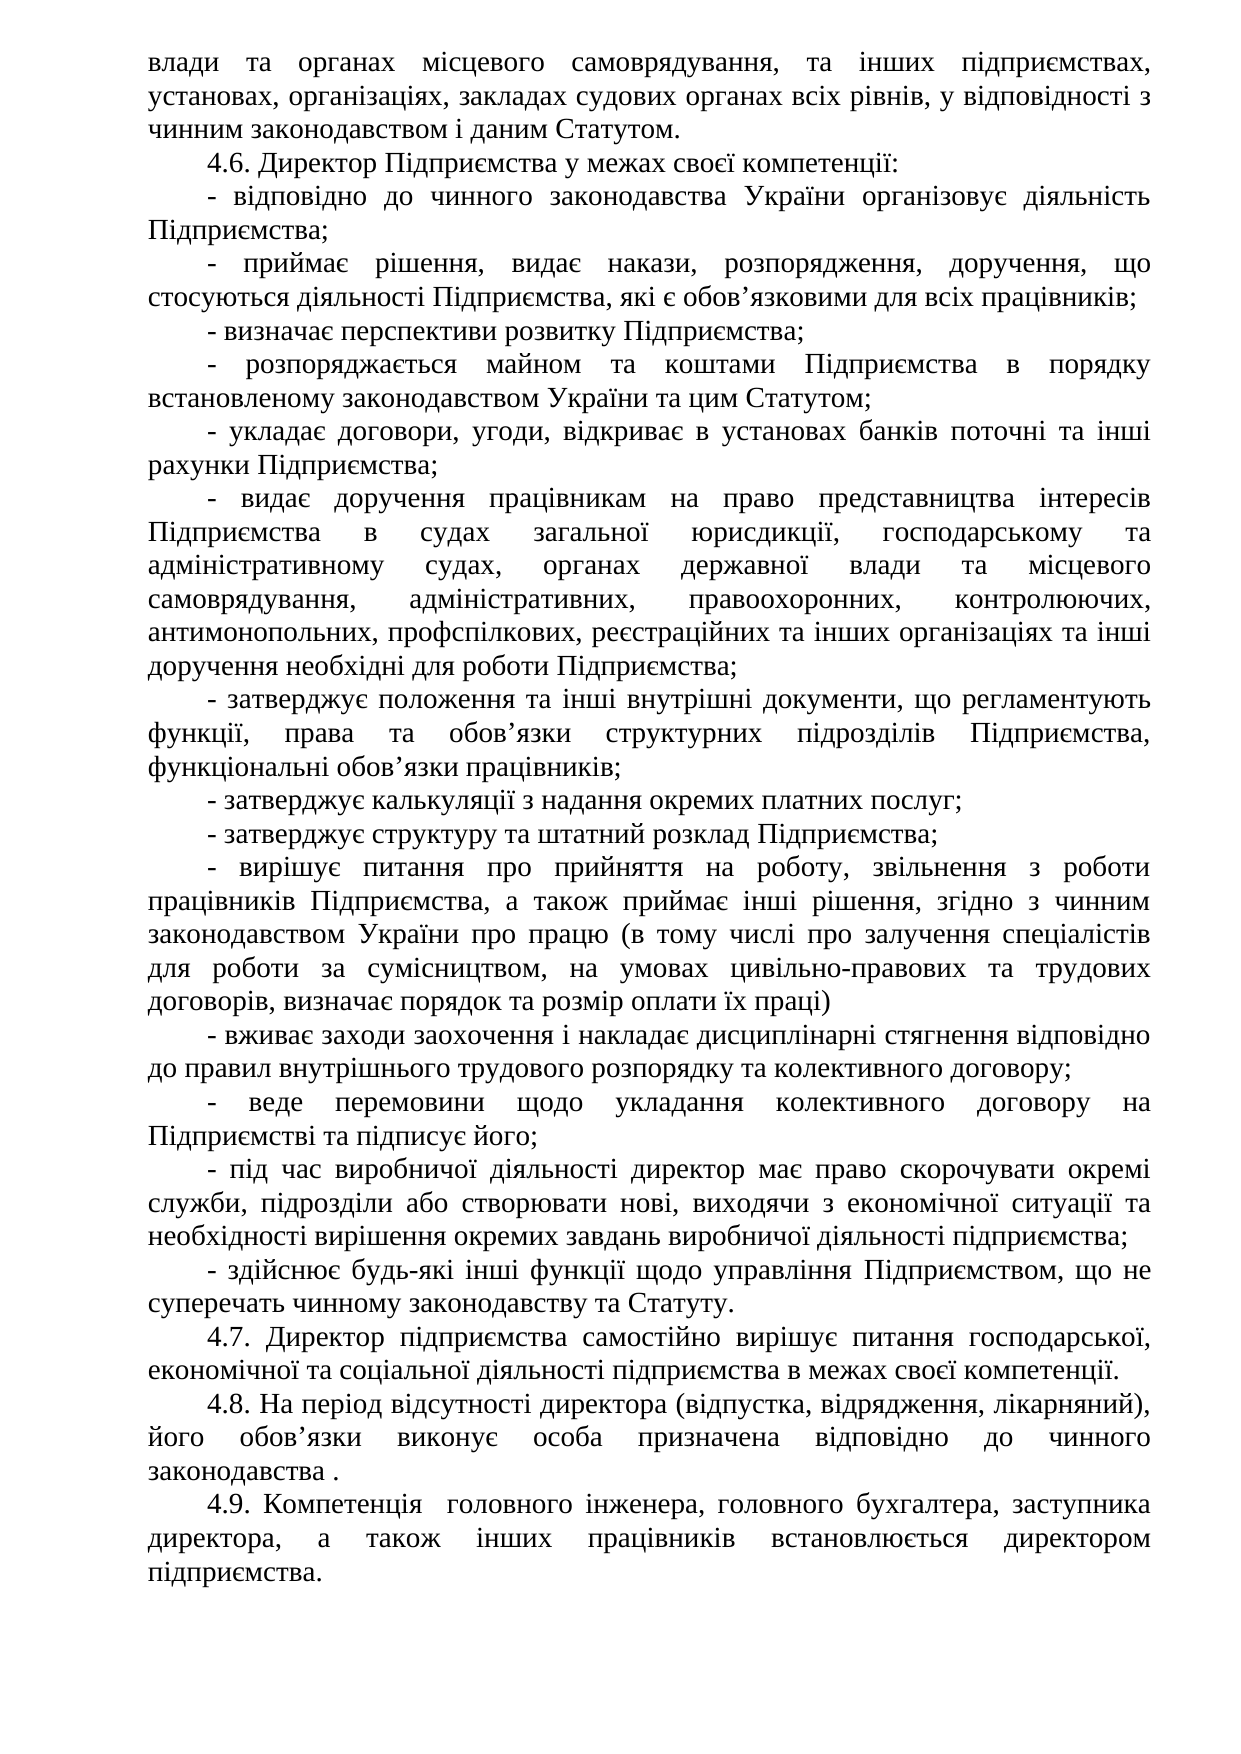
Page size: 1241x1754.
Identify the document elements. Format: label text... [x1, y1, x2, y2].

text - укладає договори, угоди, відкриває в установах банків поточні та інші рахунки Підприємства; [148, 413, 1152, 480]
text - веде перемовини щодо укладання колективного договору на Підприємстві та підписує його; [148, 1084, 1152, 1151]
text - затверджує положення та інші внутрішні документи, що регламентують функції, права та обов’язки структурних підрозділів Підприємства, функціональні обов’язки працівників; [148, 682, 1152, 782]
text - видає доручення працівникам на право представництва інтересів Підприємства в судах загальної юрисдикції, господарському та адміністративному судах, органах державної влади та місцевого самоврядування, адміністративних, правоохоронних, контролюючих, антимонопольних, профспілкових, реєстраційних та інших організаціях та інші доручення необхідні для роботи Підприємства; [148, 480, 1152, 682]
text - здійснює будь-які інші функції щодо управління Підприємством, що не суперечать чинному законодавству та Статуту. [148, 1252, 1152, 1319]
text - затверджує калькуляції з надання окремих платних послуг; [148, 782, 1152, 816]
text - розпоряджається майном та коштами Підприємства в порядку встановленому законодавством України та цим Статутом; [148, 346, 1152, 413]
text - під час виробничої діяльності директор має право скорочувати окремі служби, підрозділи або створювати нові, виходячи з економічної ситуації та необхідності вирішення окремих завдань виробничої діяльності підприємства; [148, 1151, 1152, 1252]
text 4.8. На період відсутності директора (відпустка, відрядження, лікарняний), його обов’язки виконує особа призначена відповідно до чинного законодавства . [148, 1386, 1152, 1487]
text - приймає рішення, видає накази, розпорядження, доручення, що стосуються діяльності Підприємства, які є обов’язковими для всіх працівників; [148, 246, 1152, 313]
text 4.9. Компетенція головного інженера, головного бухгалтера, заступника директора, а також інших працівників встановлюється директором підприємства. [148, 1487, 1152, 1587]
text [148, 44, 1152, 145]
text - затверджує структуру та штатний розклад Підприємства; [148, 816, 1152, 849]
text - вживає заходи заохочення і накладає дисциплінарні стягнення відповідно до правил внутрішнього трудового розпорядку та колективного договору; [148, 1017, 1152, 1084]
text - визначає перспективи розвитку Підприємства; [148, 313, 1152, 346]
text 4.7. Директор підприємства самостійно вирішує питання господарської, економічної та соціальної діяльності підприємства в межах своєї компетенції. [148, 1319, 1152, 1386]
text - відповідно до чинного законодавства України організовує діяльність Підприємства; [148, 178, 1152, 246]
text - вирішує питання про прийняття на роботу, звільнення з роботи працівників Підприємства, а також приймає інші рішення, згідно з чинним законодавством України про працю (в тому числі про залучення спеціалістів для роботи за сумісництвом, на умовах цивільно-правових та трудових договорів, визначає порядок та розмір оплати їх праці) [148, 849, 1152, 1017]
text 4.6. Директор Підприємства у межах своєї компетенції: [148, 145, 1152, 178]
